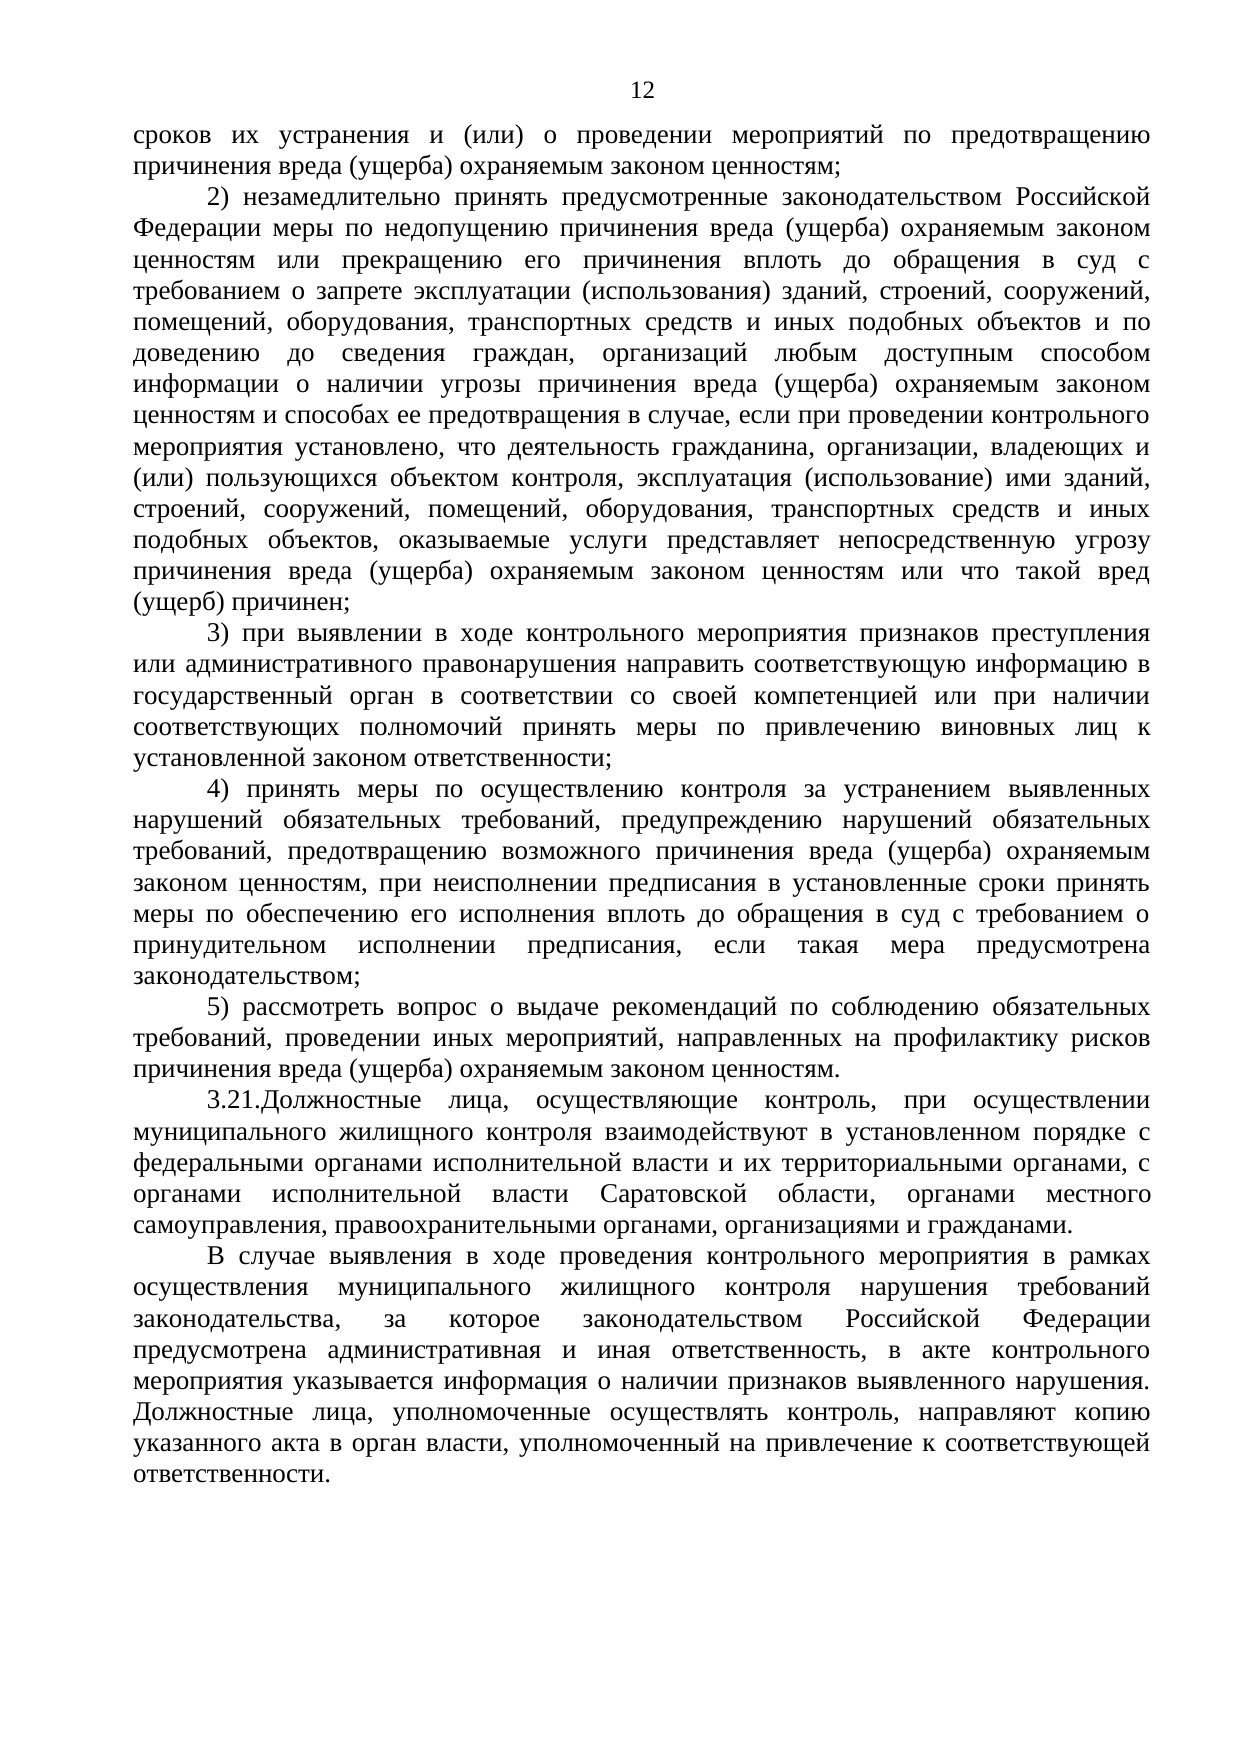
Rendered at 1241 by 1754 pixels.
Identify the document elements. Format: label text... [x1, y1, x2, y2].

text 5) рассмотреть вопрос о выдаче рекомендаций по соблюдению обязательных требований, проведении иных мероприятий, направленных на профилактику рисков причинения вреда (ущерба) охраняемым законом ценностям. [133, 990, 1152, 1084]
text 2) незамедлительно принять предусмотренные законодательством Российской Федерации меры по недопущению причинения вреда (ущерба) охраняемым законом ценностям или прекращению его причинения вплоть до обращения в суд с требованием о запрете эксплуатации (использования) зданий, строений, сооружений, помещений, оборудования, транспортных средств и иных подобных объектов и по доведению до сведения граждан, организаций любым доступным способом информации о наличии угрозы причинения вреда (ущерба) охраняемым законом ценностям и способах ее предотвращения в случае, если при проведении контрольного мероприятия установлено, что деятельность гражданина, организации, владеющих и (или) пользующихся объектом контроля, эксплуатация (использование) ими зданий, строений, сооружений, помещений, оборудования, транспортных средств и иных подобных объектов, оказываемые услуги представляет непосредственную угрозу причинения вреда (ущерба) охраняемым законом ценностям или что такой вред (ущерб) причинен; [133, 180, 1152, 616]
text В случае выявления в ходе проведения контрольного мероприятия в рамках осуществления муниципального жилищного контроля нарушения требований законодательства, за которое законодательством Российской Федерации предусмотрена административная и иная ответственность, в акте контрольного мероприятия указывается информация о наличии признаков выявленного нарушения. Должностные лица, уполномоченные осуществлять контроль, направляют копию указанного акта в орган власти, уполномоченный на привлечение к соответствующей ответственности. [133, 1239, 1152, 1488]
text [133, 118, 1152, 180]
text 3.21.Должностные лица, осуществляющие контроль, при осуществлении муниципального жилищного контроля взаимодействуют в установленном порядке с федеральными органами исполнительной власти и их территориальными органами, с органами исполнительной власти Саратовской области, органами местного самоуправления, правоохранительными органами, организациями и гражданами. [133, 1084, 1152, 1239]
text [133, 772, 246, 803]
text 3) при выявлении в ходе контрольного мероприятия признаков преступления или административного правонарушения направить соответствующую информацию в государственный орган в соответствии со своей компетенцией или при наличии соответствующих полномочий принять меры по привлечению виновных лиц к установленной законом ответственности; [133, 616, 1152, 772]
